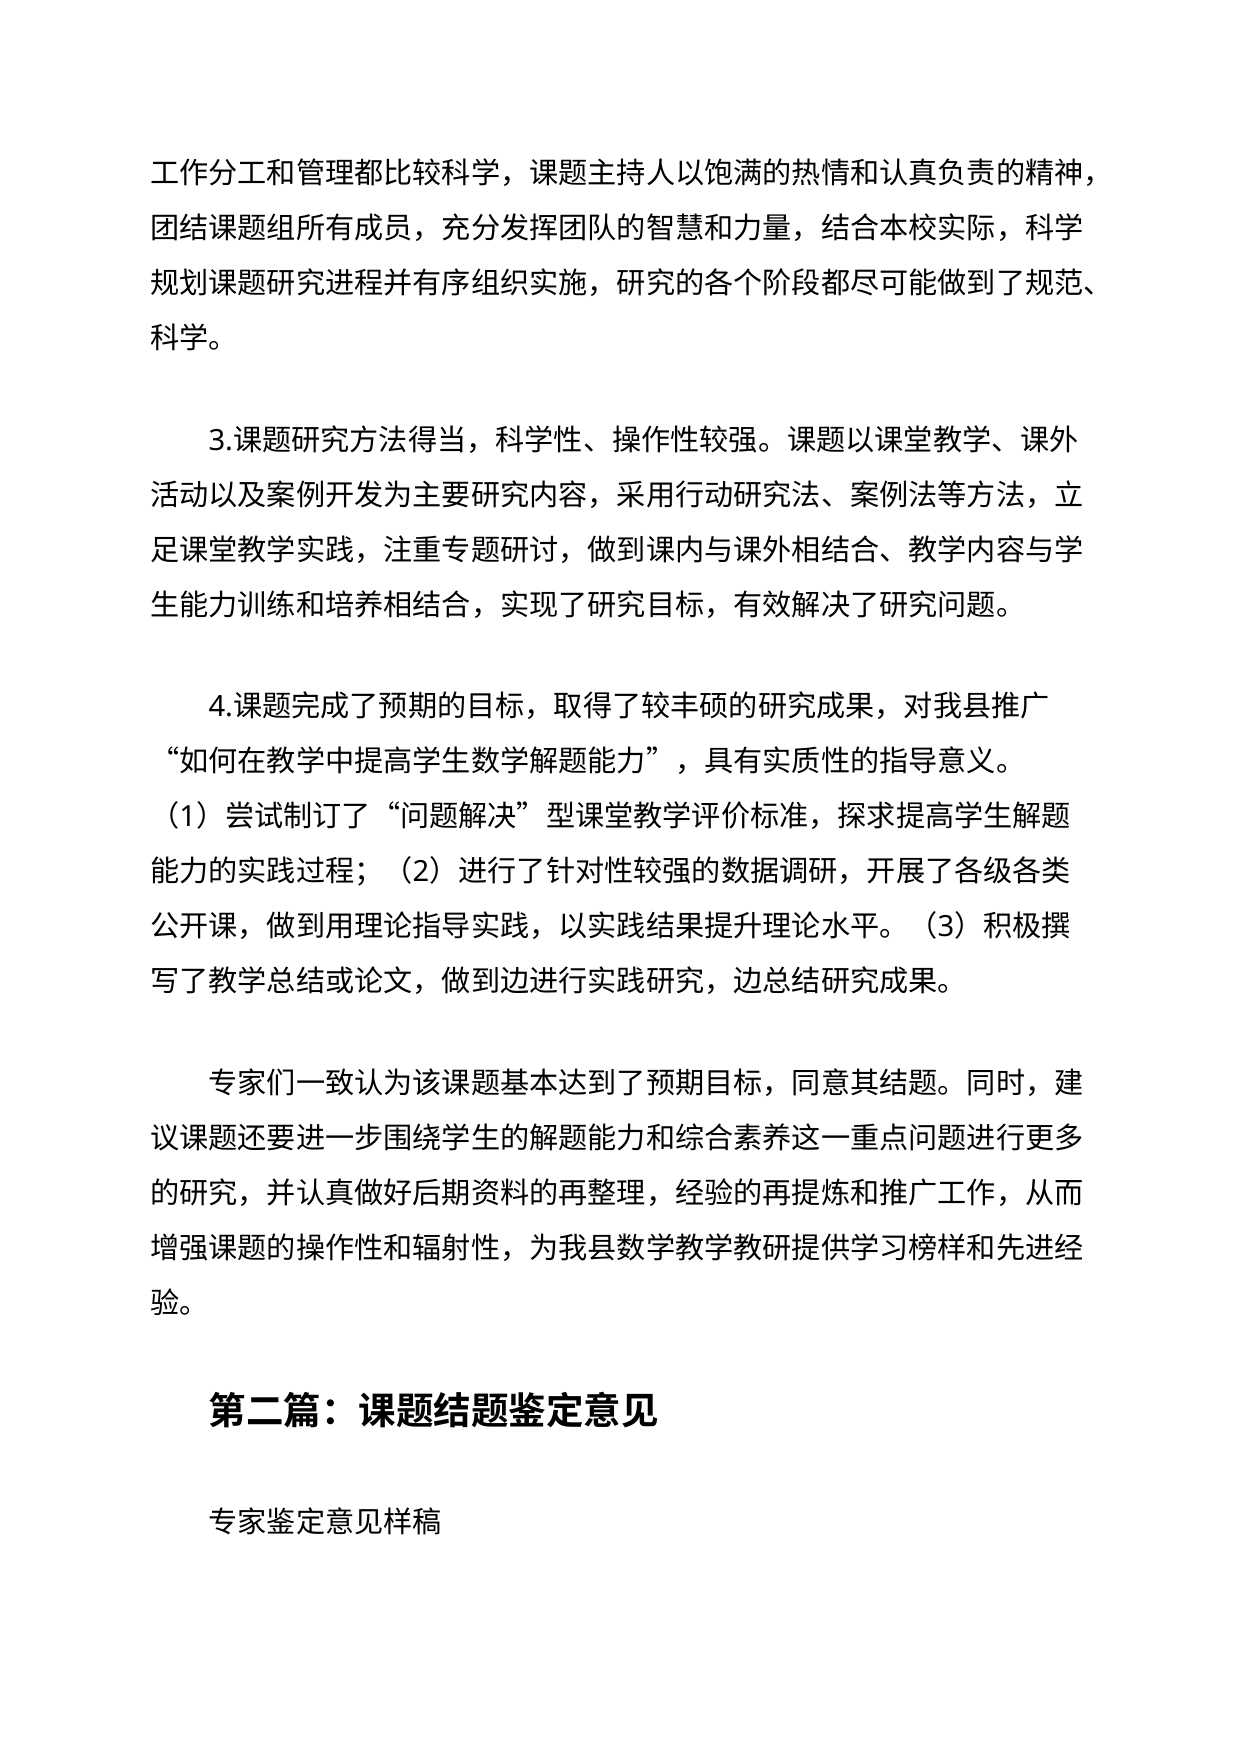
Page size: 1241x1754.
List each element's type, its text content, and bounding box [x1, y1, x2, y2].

text 4.课题完成了预期的目标，取得了较丰硕的研究成果，对我县推广“如何在教学中提高学生数学解题能力”，具有实质性的指导意义。（1）尝试制订了“问题解决”型课堂教学评价标准，探求提高学生解题能力的实践过程；（2）进行了针对性较强的数据调研，开展了各级各类公开课，做到用理论指导实践，以实践结果提升理论水平。（3）积极撰写了教学总结或论文，做到边进行实践研究，边总结研究成果。 [150, 683, 1090, 1000]
text 专家鉴定意见样稿 [150, 1498, 1090, 1541]
text 3.课题研究方法得当，科学性、操作性较强。课题以课堂教学、课外活动以及案例开发为主要研究内容，采用行动研究法、案例法等方法，立足课堂教学实践，注重专题研讨，做到课内与课外相结合、教学内容与学生能力训练和培养相结合，实现了研究目标，有效解决了研究问题。 [150, 416, 1090, 623]
text 专家们一致认为该课题基本达到了预期目标，同意其结题。同时，建议课题还要进一步围绕学生的解题能力和综合素养这一重点问题进行更多的研究，并认真做好后期资料的再整理，经验的再提炼和推广工作，从而增强课题的操作性和辐射性，为我县数学教学教研提供学习榜样和先进经验。 [150, 1060, 1090, 1322]
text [150, 150, 1090, 357]
text 第二篇：课题结题鉴定意见 [150, 1381, 1090, 1435]
